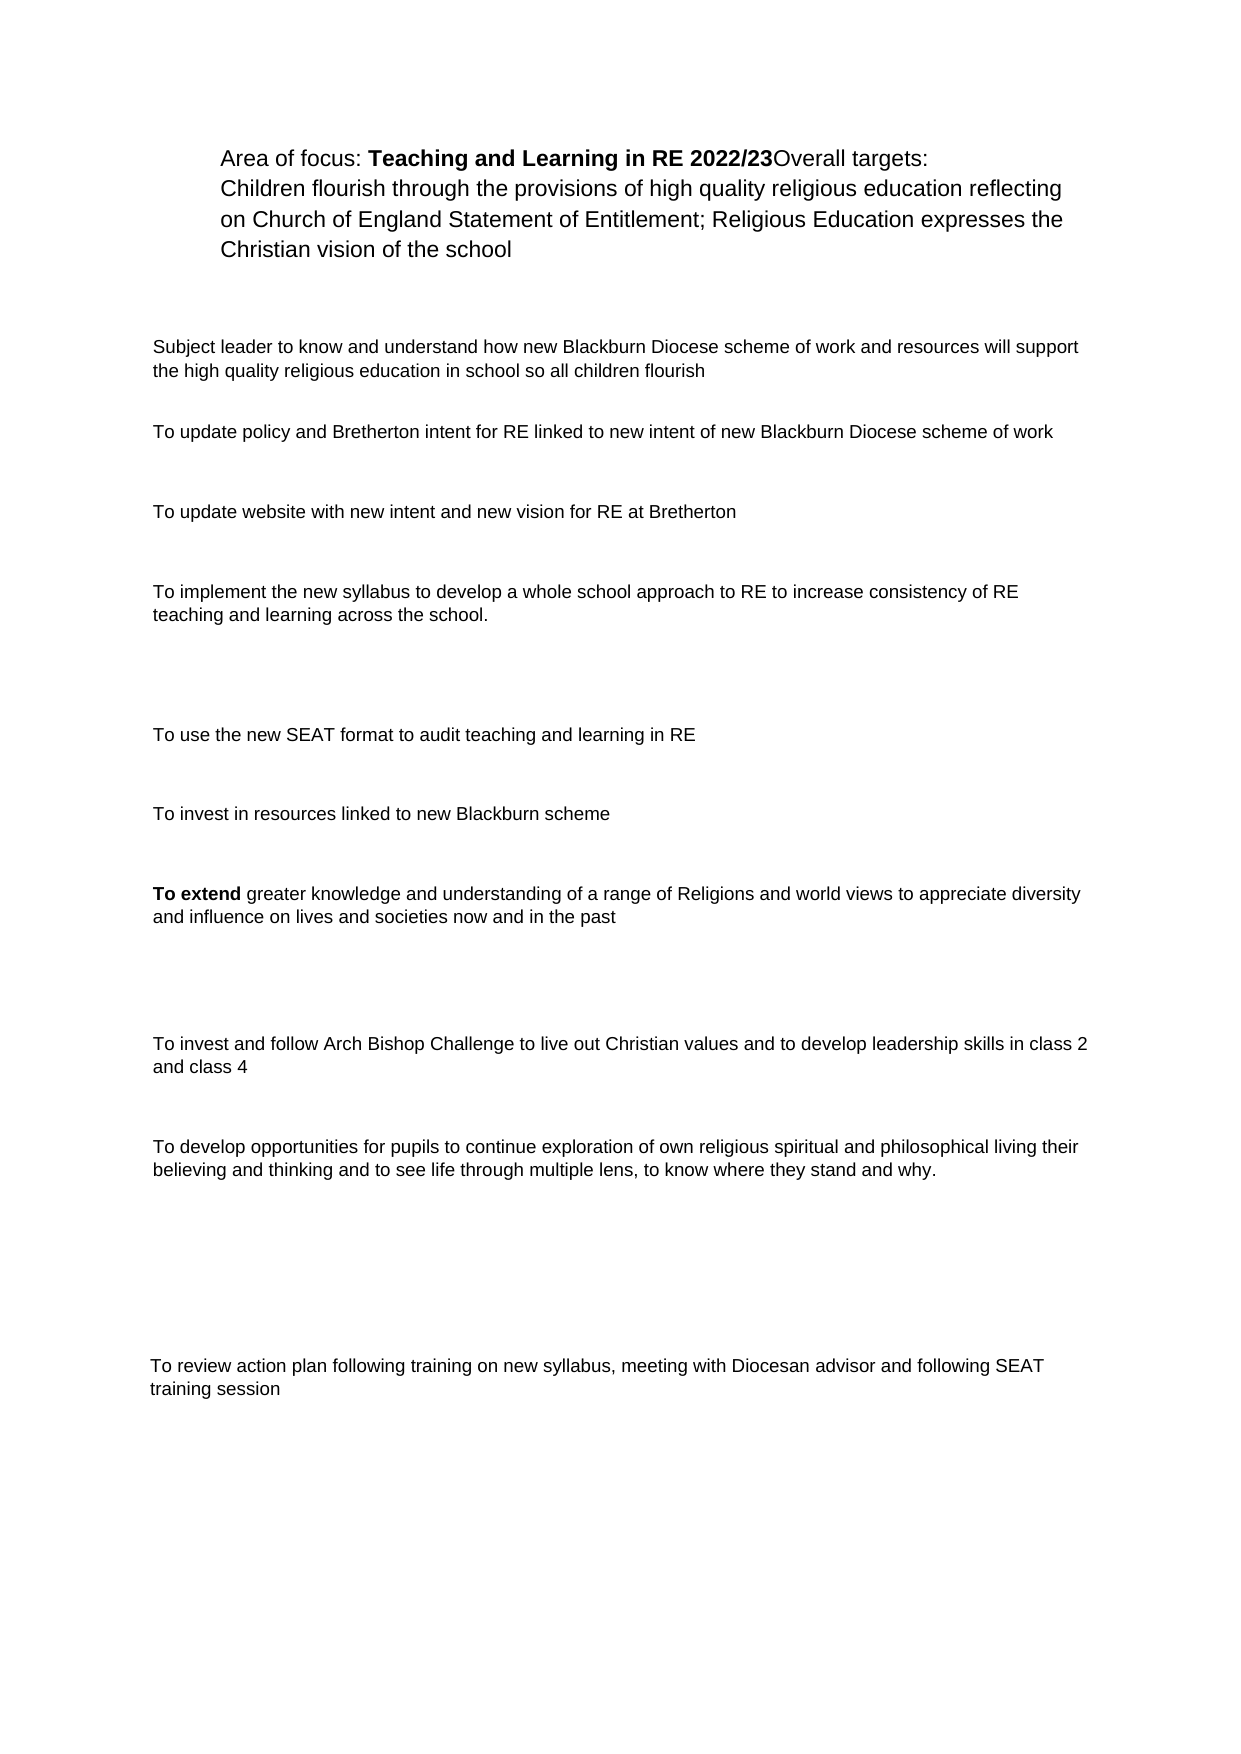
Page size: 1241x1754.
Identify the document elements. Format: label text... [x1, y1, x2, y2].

text To develop opportunities for pupils to continue exploration of own religious spiritual and philosophical living their believing and thinking and to see life through multiple lens, to know where they stand and why. [153, 1136, 1093, 1181]
text To update website with new intent and new vision for RE at Bretherton [153, 501, 1093, 522]
text To invest and follow Arch Bishop Challenge to live out Christian values and to develop leadership skills in class 2 and class 4 [153, 1033, 1093, 1078]
text To use the new SEAT format to audit teaching and learning in RE [153, 723, 1093, 745]
text To invest in resources linked to new Blackburn scheme [153, 803, 1093, 825]
list Children flourish through the provisions of high quality religious education reflecting on Church of England Statement of Entitlement; Religious Education expresses the Christian vision of the school [220, 175, 1085, 262]
text To implement the new syllabus to develop a whole school approach to RE to increase consistency of RE teaching and learning across the school. [153, 581, 1093, 625]
text To update policy and Bretherton intent for RE linked to new intent of new Blackburn Diocese scheme of work [153, 421, 1093, 442]
text To extend greater knowledge and understanding of a range of Religions and world views to appreciate diversity and influence on lives and societies now and in the past [153, 883, 1093, 928]
text Subject leader to know and understand how new Blackburn Diocese scheme of work and resources will support the high quality religious education in school so all children flourish [153, 336, 1093, 381]
text To review action plan following training on new syllabus, meeting with Diocesan advisor and following SEAT training session [150, 1354, 1090, 1399]
list Area of focus: Teaching and Learning in RE 2022/23Overall targets: [220, 145, 1085, 171]
